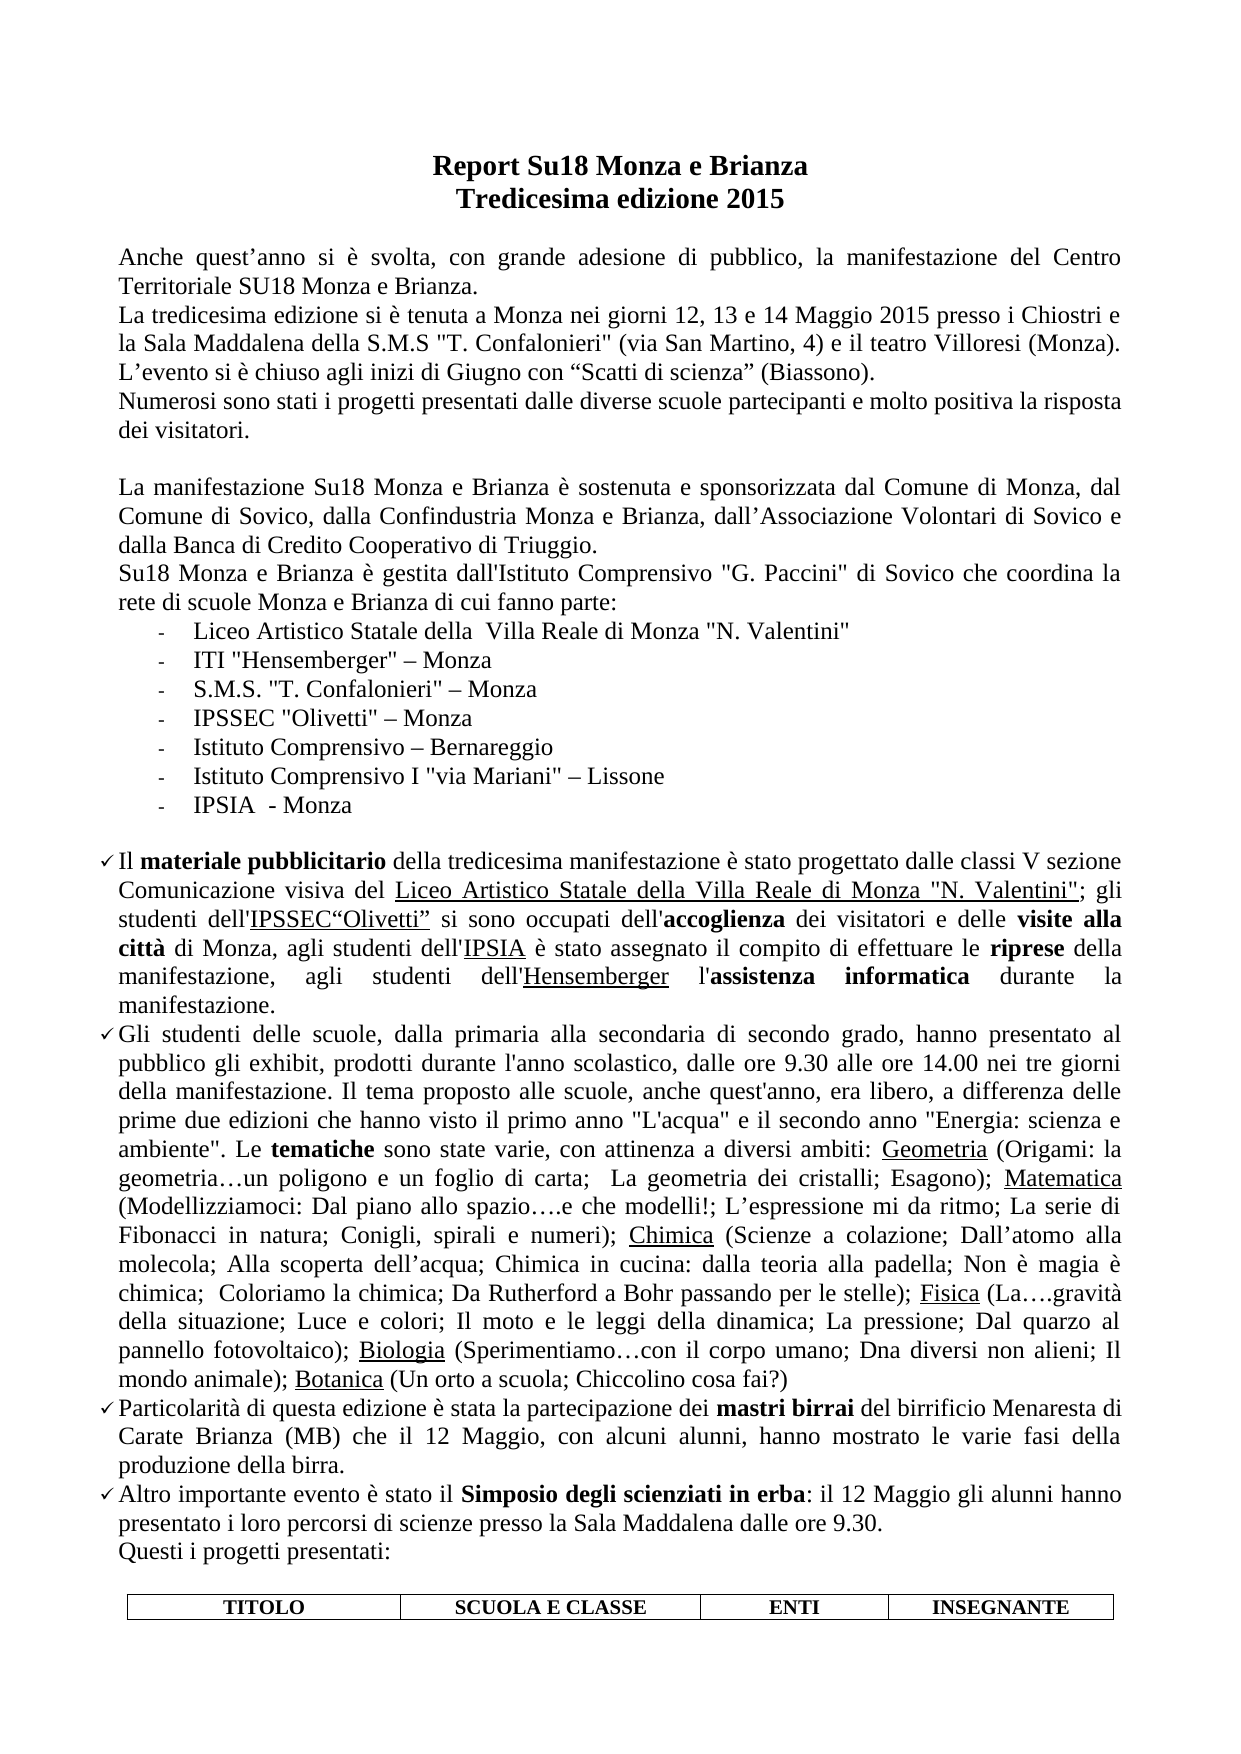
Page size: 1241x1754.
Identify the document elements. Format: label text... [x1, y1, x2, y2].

text Numerosi sono stati i progetti presentati dalle diverse scuole partecipanti e molto positiva la risposta dei visitatori. [118, 386, 1122, 443]
table_header ENTI COINVOLTI [701, 1595, 888, 1619]
text Su18 Monza e Brianza è gestita dall'Istituto Comprensivo "G. Paccini" di Sovico che coordina la rete di scuole Monza e Brianza di cui fanno parte: [118, 558, 1122, 616]
list Liceo Artistico Statale della Villa Reale di Monza "N. Valentini" [156, 616, 1122, 645]
list Istituto Comprensivo I "via Mariani" – Lissone [156, 761, 1122, 790]
text La tredicesima edizione si è tenuta a Monza nei giorni 12, 13 e 14 Maggio 2015 presso i Chiostri e della S.M.S "T. Confalonieri" (via San Martino, 4) e il teatro Villoresi (Monza). L’evento si è chiuso agli inizi di Giugno con “Scatti di scienza” (Biassono). [118, 300, 1122, 386]
list Altro importante evento è stato il Simposio degli scienziati in erba: il 12 Maggio gli alunni hanno presentato i loro percorsi di scienze presso dalle ore 9.30. [99, 1479, 1122, 1536]
text La manifestazione Su18 Monza e Brianza è sostenuta e sponsorizzata dal Comune di Monza, dal Comune di Sovico, dalla Confindustria Monza e Brianza, dall’Associazione Volontari di Sovico e dalla Banca di Credito Cooperativo di Triuggio. [118, 472, 1122, 558]
list IPSSEC "Olivetti" – Monza [156, 703, 1122, 732]
list S.M.S. "T. Confalonieri" – Monza [156, 674, 1122, 703]
table_header SCUOLA e classe [401, 1595, 700, 1619]
text Anche quest’anno si è svolta, con grande adesione di pubblico, la manifestazione del Centro Territoriale SU18 Monza e Brianza. [118, 242, 1122, 300]
list ITI "Hensemberger" – Monza [156, 645, 1122, 674]
text Report Su18 Monza e Brianza [118, 148, 1122, 181]
list Istituto Comprensivo – Bernareggio [156, 732, 1122, 761]
list Gli studenti delle scuole, dalla primaria alla secondaria di secondo grado, hanno presentato al pubblico gli exhibit, prodotti durante l'anno scolastico, dalle ore 9.30 alle ore 14.00 nei tre giorni della manifestazione. Il tema proposto alle scuole, anche quest'anno, era libero, a differenza delle prime due edizioni che hanno visto il primo anno "L'acqua" e il secondo anno "Energia: scienza e ambiente". Le tematiche sono state varie, con attinenza a diversi ambiti: Geometria (Origami: la geometria…un poligono e un foglio di carta; La geometria dei cristalli; Esagono); Matematica (Modellizziamoci: Dal piano allo spazio….e che modelli!; L’espressione mi da ritmo; La serie di Fibonacci in natura; Conigli, spirali e numeri); Chimica (Scienze a colazione; Dall’atomo alla molecola; Alla scoperta dell’acqua; Chimica in cucina: dalla teoria alla padella; Non è magia è chimica; Coloriamo la chimica; Da Rutherford a Bohr passando per le stelle); Fisica (La….gravità della situazione; Luce e colori; Il moto e le leggi della dinamica; La pressione; Dal quarzo al pannello fotovoltaico); Biologia (Sperimentiamo…con il corpo umano; Dna diversi non alieni; Il mondo animale); Botanica (Un orto a scuola; Chiccolino cosa fai?) [99, 1019, 1122, 1393]
list Il materiale pubblicitario della tredicesima manifestazione è stato progettato dalle classi V sezione Comunicazione visiva del Liceo Artistico Statale della Villa Reale di Monza "N. Valentini"; gli studenti dell'IPSSEC“Olivetti” si sono occupati dell'accoglienza dei visitatori e delle visite alla città di Monza, agli studenti dell'IPSIA è stato assegnato il compito di effettuare le riprese della manifestazione, agli studenti dell'Hensemberger l'assistenza informatica durante la manifestazione. [99, 846, 1122, 1019]
text Questi i progetti presentati: [99, 1536, 1122, 1565]
list IPSIA - Monza [156, 790, 1122, 819]
list Particolarità di questa edizione è stata la partecipazione dei mastri birrai del birrificio Menaresta di Carate Brianza (MB) che il 12 Maggio, con alcuni alunni, hanno mostrato le varie fasi della produzione della birra. [99, 1393, 1122, 1479]
table_header INSEGNANTE [889, 1595, 1113, 1619]
text Tredicesima edizione 2015 [118, 181, 1122, 215]
table_header titolo [128, 1595, 400, 1619]
